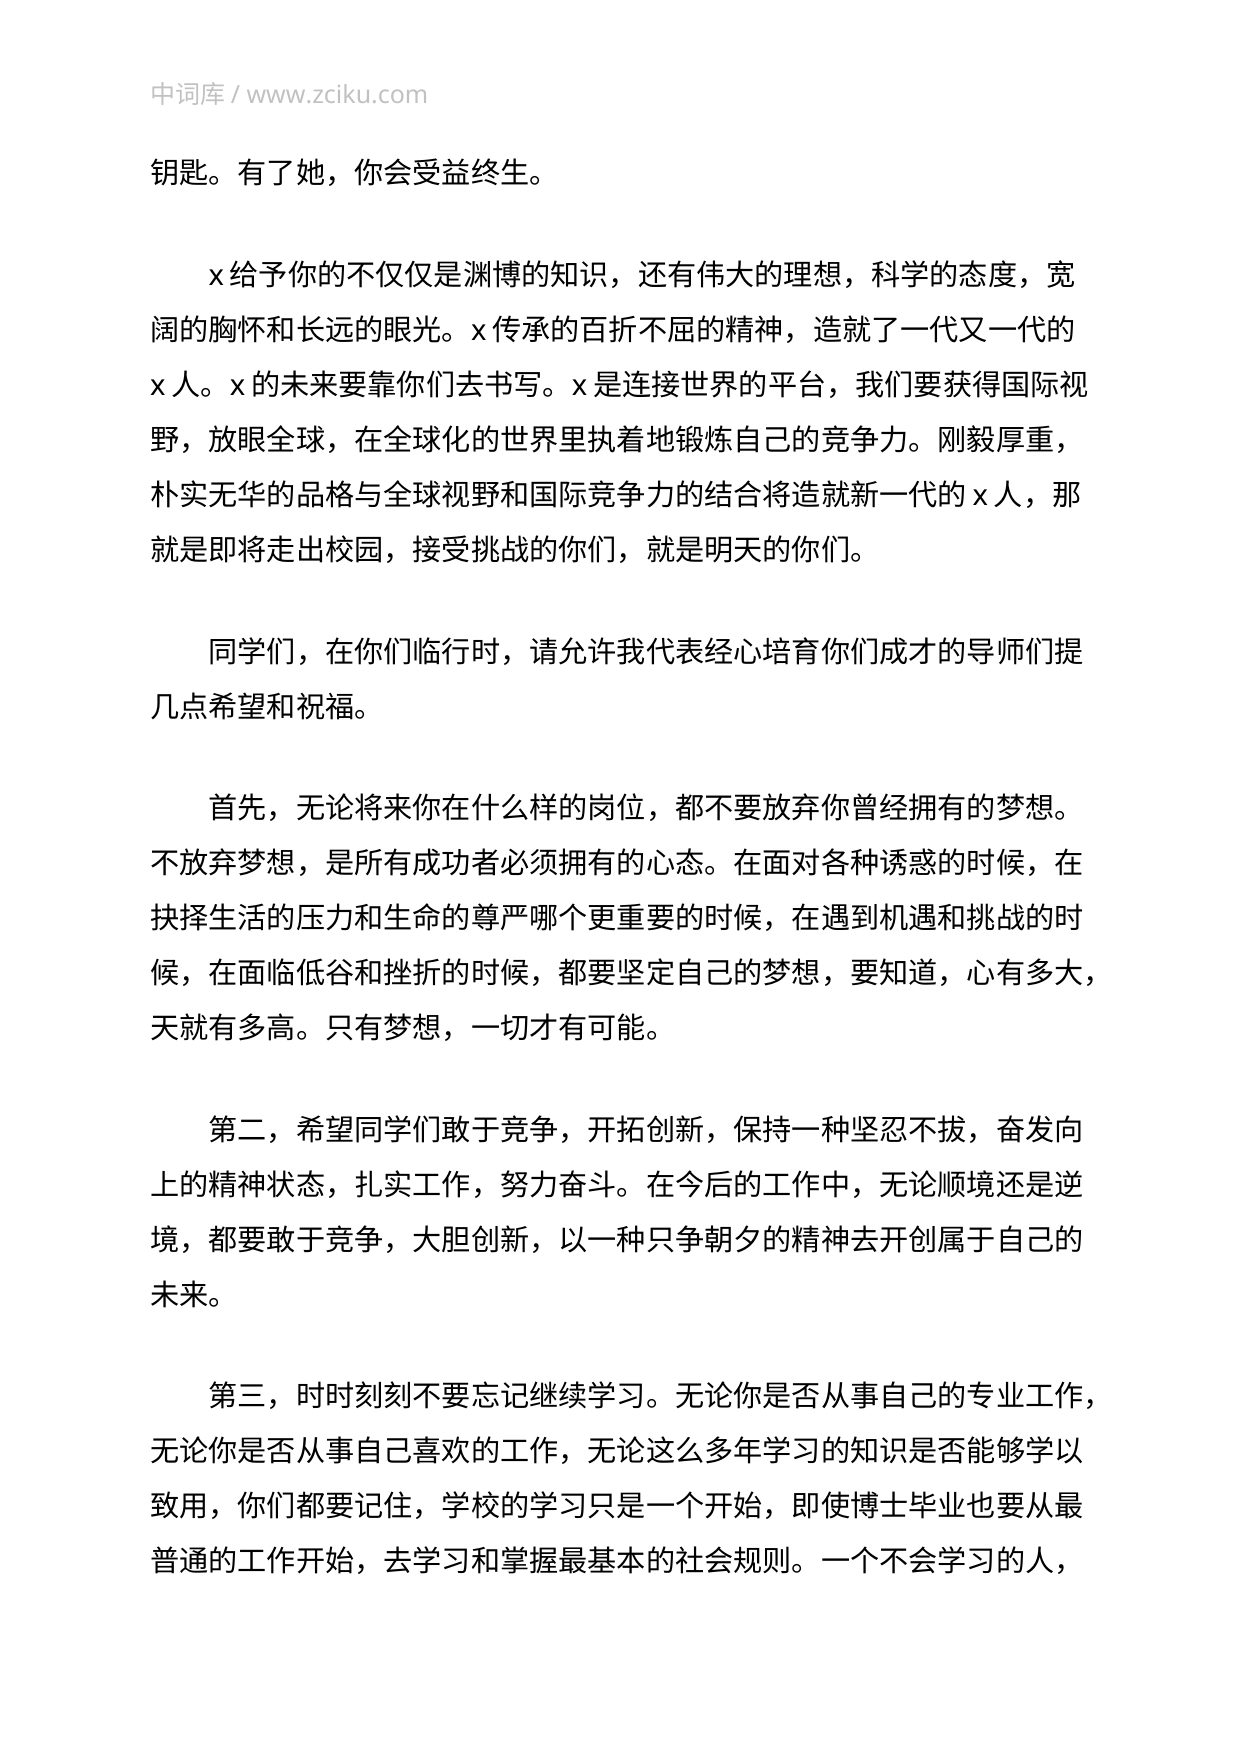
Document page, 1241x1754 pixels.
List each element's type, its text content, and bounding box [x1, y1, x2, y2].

text 首先，无论将来你在什么样的岗位，都不要放弃你曾经拥有的梦想。不放弃梦想，是所有成功者必须拥有的心态。在面对各种诱惑的时候，在抉择生活的压力和生命的尊严哪个更重要的时候，在遇到机遇和挑战的时候，在面临低谷和挫折的时候，都要坚定自己的梦想，要知道，心有多大，天就有多高。只有梦想，一切才有可能。 [150, 785, 1090, 1047]
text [150, 1373, 1090, 1580]
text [150, 150, 1090, 192]
text 同学们，在你们临行时，请允许我代表经心培育你们成才的导师们提几点希望和祝福。 [150, 628, 1090, 726]
text x给予你的不仅仅是渊博的知识，还有伟大的理想，科学的态度，宽阔的胸怀和长远的眼光。x传承的百折不屈的精神，造就了一代又一代的x人。x的未来要靠你们去书写。x是连接世界的平台，我们要获得国际视野，放眼全球，在全球化的世界里执着地锻炼自己的竞争力。刚毅厚重，朴实无华的品格与全球视野和国际竞争力的结合将造就新一代的x人，那就是即将走出校园，接受挑战的你们，就是明天的你们。 [150, 252, 1090, 569]
text 第二，希望同学们敢于竞争，开拓创新，保持一种坚忍不拔，奋发向上的精神状态，扎实工作，努力奋斗。在今后的工作中，无论顺境还是逆境，都要敢于竞争，大胆创新，以一种只争朝夕的精神去开创属于自己的未来。 [150, 1106, 1090, 1313]
